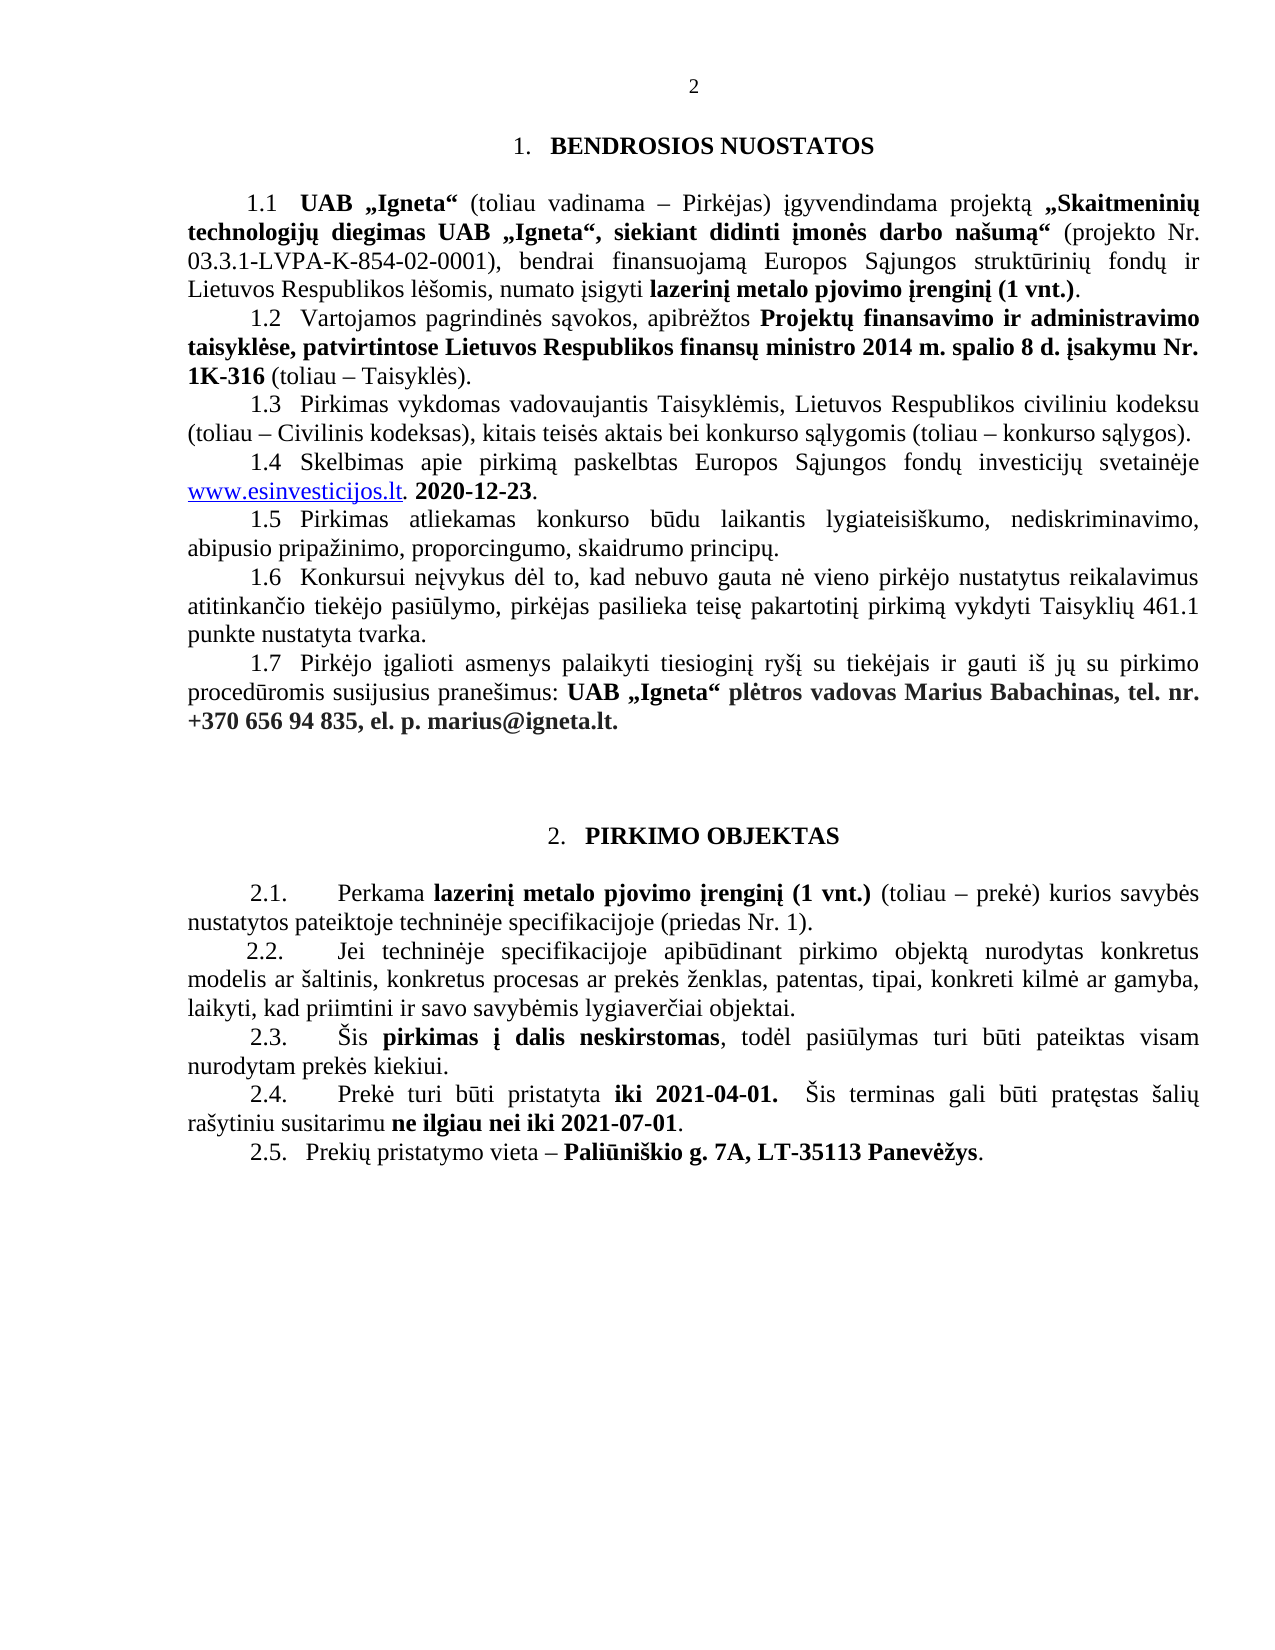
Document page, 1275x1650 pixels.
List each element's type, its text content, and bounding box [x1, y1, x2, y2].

list Konkursui neįvykus dėl to, kad nebuvo gauta nė vieno pirkėjo nustatytus reikalavimus atitinkančio tiekėjo pasiūlymo, pirkėjas pasilieka teisę pakartotinį pirkimą vykdyti Taisyklių 461.1 punkte nustatyta tvarka. [187, 562, 1200, 648]
list Pirkimas vykdomas vadovaujantis Taisyklėmis, Lietuvos Respublikos civiliniu kodeksu (toliau – Civilinis kodeksas), kitais teisės aktais bei konkurso sąlygomis (toliau – konkurso sąlygos). [187, 389, 1200, 447]
list Perkama lazerinį metalo pjovimo įrenginį (1 vnt.) (toliau – prekė) kurios savybės nustatytos pateiktoje techninėje specifikacijoje (priedas Nr. 1). [187, 878, 1200, 936]
list Jei techninėje specifikacijoje apibūdinant pirkimo objektą nurodytas konkretus modelis ar šaltinis, konkretus procesas ar prekės ženklas, patentas, tipai, konkreti kilmė ar gamyba, laikyti, kad priimtini ir savo savybėmis lygiaverčiai objektai. [187, 936, 1200, 1022]
list Prekių pristatymo vieta – Paliūniškio g. 7A, LT-35113 Panevėžys. [250, 1137, 1200, 1166]
list PIRKIMO OBJEKTAS [187, 821, 1200, 849]
list BENDROSIOS NUOSTATOS [187, 131, 1200, 159]
list Skelbimas apie pirkimą paskelbtas Europos Sąjungos fondų investicijų svetainėje www.esinvesticijos.lt. 2020-12-23. [187, 447, 1200, 504]
list UAB „Igneta“ (toliau vadinama – Pirkėjas) įgyvendindama projektą „Skaitmeninių technologijų diegimas UAB „Igneta“, siekiant didinti įmonės darbo našumą“ (projekto Nr. 03.3.1-LVPA-K-854-02-0001), bendrai finansuojamą Europos Sąjungos struktūrinių fondų ir Lietuvos Respublikos lėšomis, numato įsigyti lazerinį metalo pjovimo įrenginį (1 vnt.). [187, 188, 1200, 303]
list Pirkimas atliekamas konkurso būdu laikantis lygiateisiškumo, nediskriminavimo, abipusio pripažinimo, proporcingumo, skaidrumo principų. [187, 504, 1200, 562]
list Pirkėjo įgalioti asmenys palaikyti tiesioginį ryšį su tiekėjais ir gauti iš jų su pirkimo procedūromis susijusius pranešimus: UAB „Igneta“ plėtros vadovas Marius Babachinas, tel. nr. +370 656 94 835, el. p. marius@igneta.lt. [187, 648, 1200, 734]
list Vartojamos pagrindinės sąvokos, apibrėžtos Projektų finansavimo ir administravimo taisyklėse, patvirtintose Lietuvos Respublikos finansų ministro 2014 m. spalio 8 d. įsakymu Nr. 1K-316 (toliau – Taisyklės). [187, 303, 1200, 389]
list Šis pirkimas į dalis neskirstomas, todėl pasiūlymas turi būti pateiktas visam nurodytam prekės kiekiui. [187, 1022, 1200, 1079]
list Prekė turi būti pristatyta iki 2021-04-01. Šis terminas gali būti pratęstas šalių rašytiniu susitarimu ne ilgiau nei iki 2021-07-01. [187, 1079, 1200, 1137]
